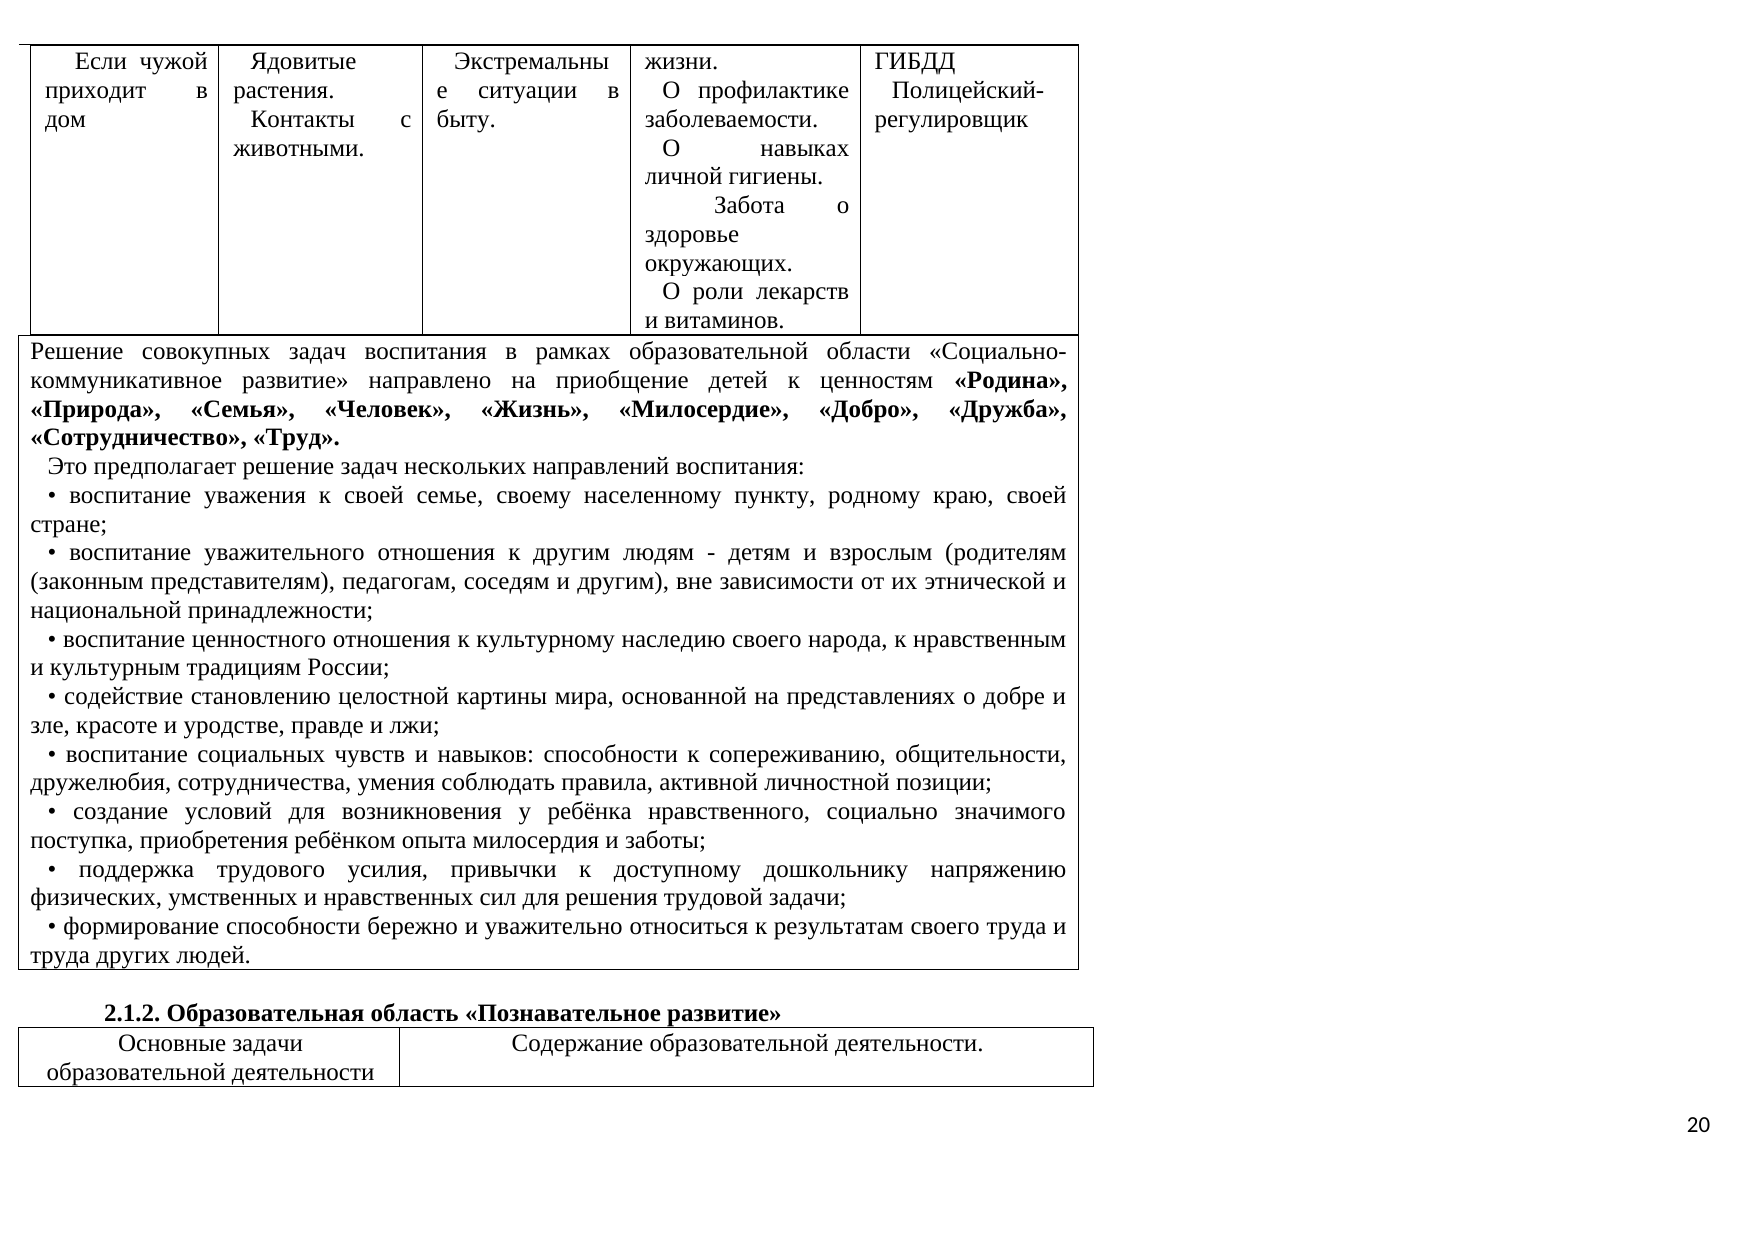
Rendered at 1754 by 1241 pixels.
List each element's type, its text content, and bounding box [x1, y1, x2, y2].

table_header Основные задачи образовательной деятельности [19, 1028, 118, 1086]
table_cell 2.1.1.1. Образовательная область «Социально-коммуникативное развитие» в части, формируемой участниками образовательных отношений [219, 46, 422, 334]
table_header Основные задачи образовательной деятельности [303, 1028, 399, 1086]
table_cell 2.1.1.1. Образовательная область «Социально-коммуникативное развитие» в части, формируемой участниками образовательных отношений [861, 46, 1078, 334]
table_cell 2.1.1.1. Образовательная область «Социально-коммуникативное развитие» в части, формируемой участниками образовательных отношений [423, 46, 630, 334]
table_header Содержание образовательной деятельности. [400, 1028, 1093, 1086]
table_cell Решение совокупных задач воспитания в рамках образовательной области «Социально-коммуникативное развитие» направлено на приобщение детей к ценностям «Родина», «Природа», «Семья», «Человек», «Жизнь», «Милосердие», «Добро», «Дружба», «Сотрудничество», «Труд». Это предполагает решение задач нескольких направлений воспитания: • воспитание уважения к своей семье, своему населенному пункту, родному краю, своей стране; • воспитание уважительного отношения к другим людям - детям и взрослым (родителям (законным представителям), педагогам, соседям и другим), вне зависимости от их этнической и национальной принадлежности; • воспитание ценностного отношения к культурному наследию своего народа, к нравственным и культурным традициям России; • содействие становлению целостной картины мира, основанной на представлениях о добре и зле, красоте и уродстве, правде и лжи; • воспитание социальных чувств и навыков: способности к сопереживанию, общительности, дружелюбия, сотрудничества, умения соблюдать правила, активной личностной позиции; • создание условий для возникновения у ребёнка нравственного, социально значимого поступка, приобретения ребёнком опыта милосердия и заботы; • поддержка трудового усилия, привычки к доступному дошкольнику напряжению физических, умственных и нравственных сил для решения трудовой задачи; • формирование способности бережно и уважительно относиться к результатам своего труда и труда других людей. [19, 336, 1078, 969]
table_cell 2.1.1.1. Образовательная область «Социально-коммуникативное развитие» в части, формируемой участниками образовательных отношений [631, 46, 662, 334]
table_cell 2.1.1.1. Образовательная область «Социально-коммуникативное развитие» в части, формируемой участниками образовательных отношений [31, 46, 218, 334]
table_cell 2.1.1.1. Образовательная область «Социально-коммуникативное развитие» в части, формируемой участниками образовательных отношений [718, 46, 860, 334]
text 2.1.2. Образовательная область «Познавательное развитие» [30, 998, 1710, 1027]
